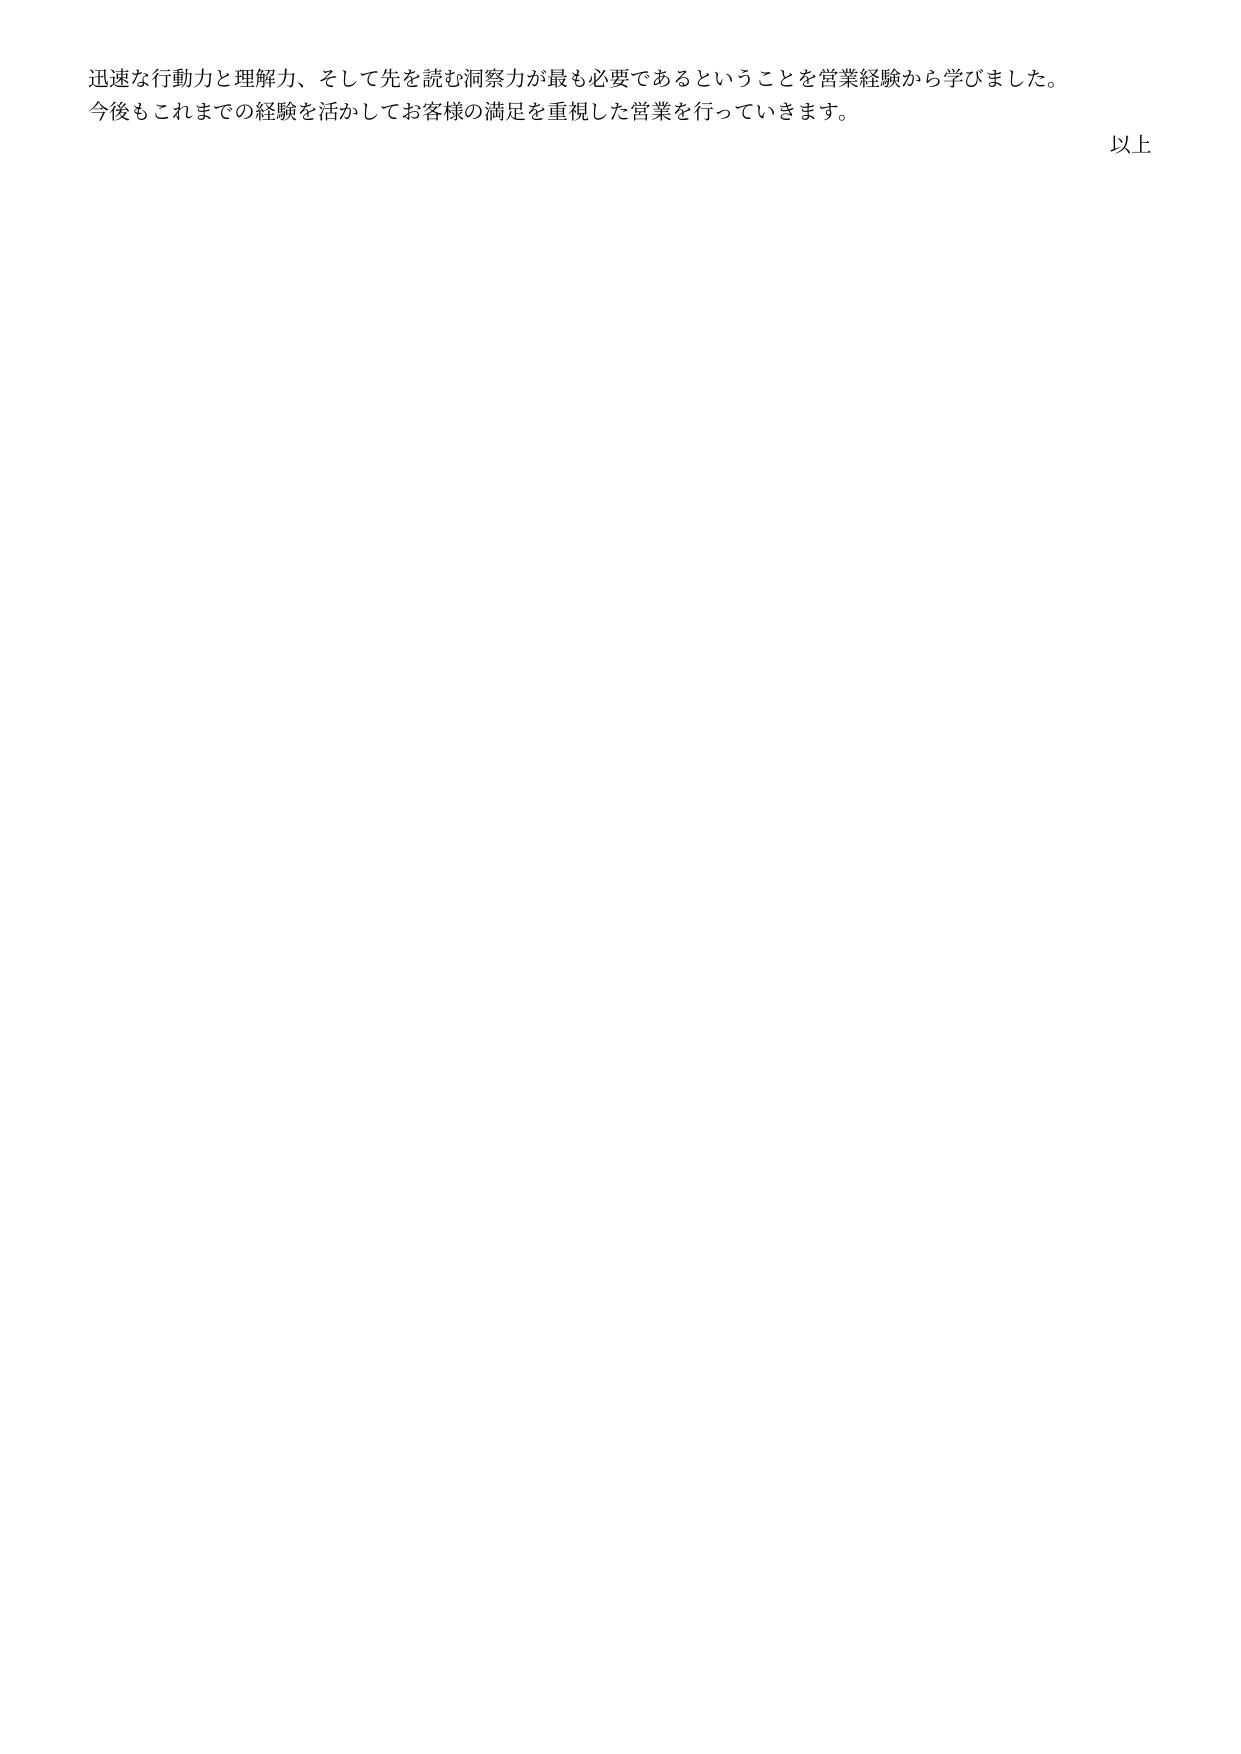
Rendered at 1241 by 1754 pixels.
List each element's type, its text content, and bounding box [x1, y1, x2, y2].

text 以上 [89, 126, 1152, 159]
text 迅速な行動力と理解力、そして先を読む洞察力が最も必要であるということを営業経験から学びました。 [89, 59, 1152, 92]
text 今後もこれまでの経験を活かしてお客様の満足を重視した営業を行っていきます。 [89, 92, 1152, 126]
